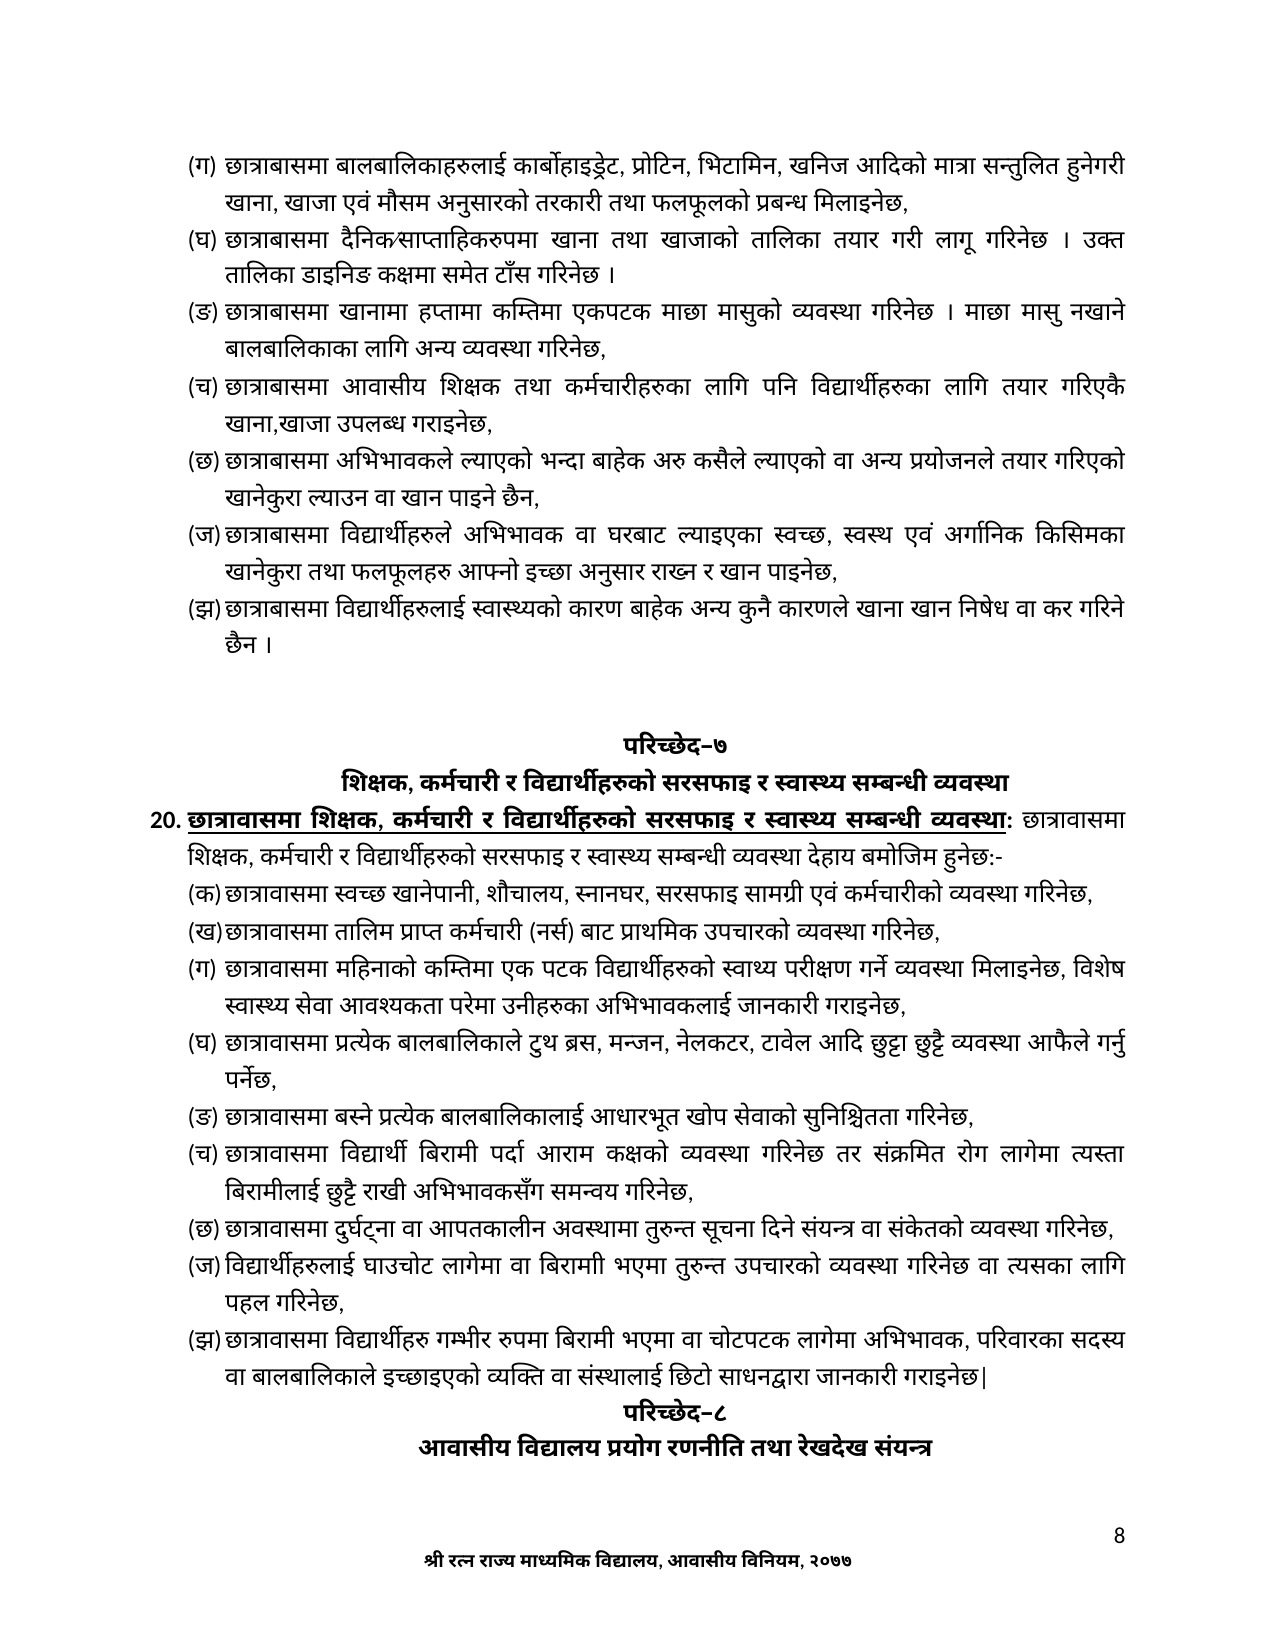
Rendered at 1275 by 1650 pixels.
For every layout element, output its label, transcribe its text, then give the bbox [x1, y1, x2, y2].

list आवासीय विद्यालय प्रयोग रणनीति तथा रेखदेख संयन्त्र [225, 1434, 1125, 1466]
list छात्रावासमा बस्ने प्रत्येक बालबालिकालाई आधारभूत खोप सेवाको सुनिश्चितता गरिनेछ, [187, 1101, 1125, 1136]
list छात्राबासमा खानामा हप्तामा कम्तिमा एकपटक माछा मासुको व्यवस्था गरिनेछ । माछा मासु नखाने बालबालिकाका लागि अन्य व्यवस्था गरिनेछ, [187, 297, 1125, 368]
list शिक्षक, कर्मचारी र विद्यार्थीहरुको सरसफाइ र स्वास्थ्य सम्बन्धी व्यवस्था [225, 767, 1125, 801]
list छात्रावासमा शिक्षक, कर्मचारी र विद्यार्थीहरुको सरसफाइ र स्वास्थ्य सम्बन्धी व्यवस्था: छात्रावासमा शिक्षक, कर्मचारी र विद्यार्थीहरुको सरसफाइ र स्वास्थ्य सम्बन्धी व्यवस्था देहाय बमोजिम हुनेछ:- [150, 804, 1125, 876]
list छात्राबासमा दैनिक∕साप्ताहिकरुपमा खाना तथा खाजाको तालिका तयार गरी लागू गरिनेछ । उक्त तालिका डाइनिङ कक्षमा समेत टाँस गरिनेछ । [187, 224, 1125, 294]
list छात्रावासमा दुर्घट्ना वा आपतकालीन अवस्थामा तुरुन्त सूचना दिने संयन्त्र वा संकेतको व्यवस्था गरिनेछ, [187, 1213, 1125, 1247]
list छात्रावासमा स्वच्छ खानेपानी, शौचालय, स्नानघर, सरसफाइ सामग्री एवं कर्मचारीको व्यवस्था गरिनेछ, [187, 878, 1125, 913]
list छात्रावासमा विद्यार्थीहरु गम्भीर रुपमा बिरामी भएमा वा चोटपटक लागेमा अभिभावक, परिवारका सदस्य वा बालबालिकाले इच्छाइएको व्यक्ति वा संस्थालाई छिटो साधनद्वारा जानकारी गराइनेछ| [187, 1324, 1125, 1396]
list छात्राबासमा विद्यार्थीहरुलाई स्वास्थ्यको कारण बाहेक अन्य कुनै कारणले खाना खान निषेध वा कर गरिने छैन । [187, 594, 1125, 663]
list छात्राबासमा विद्यार्थीहरुले अभिभावक वा घरबाट ल्याइएका स्वच्छ, स्वस्थ एवं अर्गानिक किसिमका खानेकुरा तथा फलफूलहरु आफ्नो इच्छा अनुसार राख्न र खान पाइनेछ, [187, 519, 1125, 591]
list छात्रावासमा विद्यार्थी बिरामी पर्दा आराम कक्षको व्यवस्था गरिनेछ तर संक्रमित रोग लागेमा त्यस्ता बिरामीलाई छुट्टै राखी अभिभावकसँग समन्वय गरिनेछ, [187, 1138, 1125, 1210]
list परिच्छेद–७ [225, 732, 1125, 764]
list छात्राबासमा बालबालिकाहरुलाई कार्बोहाइड्रेट, प्रोटिन, भिटामिन, खनिज आदिको मात्रा सन्तुलित हुनेगरी खाना, खाजा एवं मौसम अनुसारको तरकारी तथा फलफूलको प्रबन्ध मिलाइनेछ, [187, 150, 1125, 222]
list छात्रावासमा महिनाको कम्तिमा एक पटक विद्यार्थीहरुको स्वाथ्य परीक्षण गर्ने व्यवस्था मिलाइनेछ, विशेष स्वास्थ्य सेवा आवश्यकता परेमा उनीहरुका अभिभावकलाई जानकारी गराइनेछ, [187, 953, 1125, 1024]
list छात्राबासमा अभिभावकले ल्याएको भन्दा बाहेक अरु कसैले ल्याएको वा अन्य प्रयोजनले तयार गरिएको खानेकुरा ल्याउन वा खान पाइने छैन, [187, 445, 1125, 517]
list छात्रावासमा तालिम प्राप्त कर्मचारी (नर्स) बाट प्राथमिक उपचारको व्यवस्था गरिनेछ, [187, 916, 1125, 950]
list छात्रावासमा प्रत्येक बालबालिकाले टुथ ब्रस, मन्जन, नेलकटर, टावेल आदि छुट्टा छुट्टै व्यवस्था आफैले गर्नु पर्नेछ, [187, 1027, 1125, 1099]
list छात्राबासमा आवासीय शिक्षक तथा कर्मचारीहरुका लागि पनि विद्यार्थीहरुका लागि तयार गरिएकै खाना,खाजा उपलब्ध गराइनेछ, [187, 371, 1125, 442]
list विद्यार्थीहरुलाई घाउचोट लागेमा वा बिरामाी भएमा तुरुन्त उपचारको व्यवस्था गरिनेछ वा त्यसका लागि पहल गरिनेछ, [187, 1250, 1125, 1322]
list परिच्छेद–८ [225, 1398, 1125, 1431]
